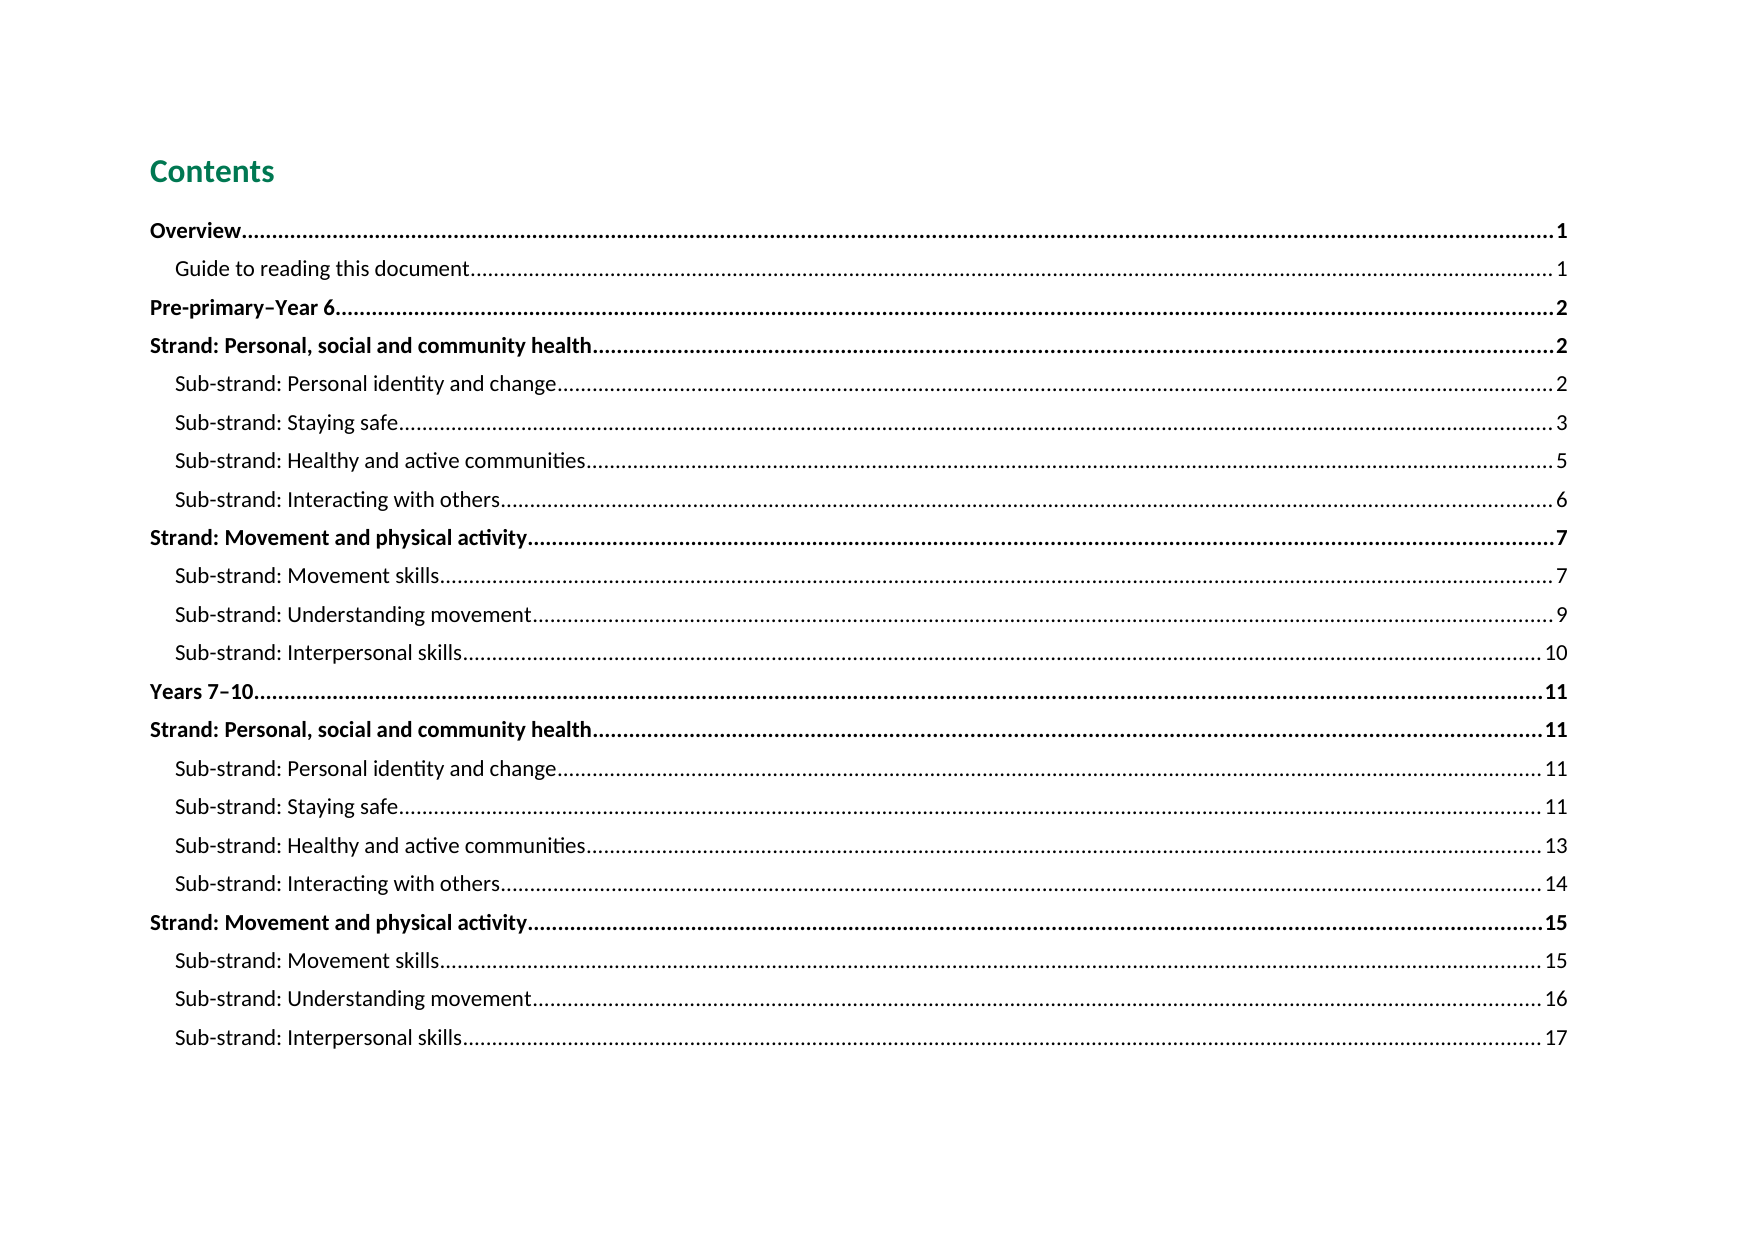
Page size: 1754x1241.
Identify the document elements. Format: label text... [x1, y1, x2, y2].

text Sub-strand: Interacting with others 6 [175, 485, 1604, 513]
text Sub-strand: Staying safe 3 [175, 408, 1604, 436]
text Strand: Personal, social and community health 2 [150, 331, 1604, 359]
text Contents [150, 150, 1604, 191]
text Sub-strand: Healthy and active communities 13 [175, 831, 1604, 859]
text Strand: Movement and physical activity 15 [150, 908, 1604, 936]
text Sub-strand: Personal identity and change 2 [175, 369, 1604, 397]
text Sub-strand: Movement skills 7 [175, 562, 1604, 590]
text Sub-strand: Personal identity and change 11 [175, 754, 1604, 782]
text Overview 1 [150, 216, 1604, 244]
text Sub-strand: Staying safe 11 [175, 792, 1604, 820]
text Sub-strand: Understanding movement 9 [175, 600, 1604, 628]
text Pre-primary–Year 6 2 [150, 293, 1604, 321]
text Years 7–10 11 [150, 677, 1604, 705]
text Sub-strand: Interpersonal skills 10 [175, 638, 1604, 667]
text Guide to reading this document 1 [175, 254, 1604, 282]
text Strand: Personal, social and community health 11 [150, 715, 1604, 743]
text Strand: Movement and physical activity 7 [150, 523, 1604, 551]
text Sub-strand: Interpersonal skills 17 [175, 1023, 1604, 1051]
text Sub-strand: Movement skills 15 [175, 946, 1604, 974]
text Sub-strand: Healthy and active communities 5 [175, 446, 1604, 474]
text Sub-strand: Interacting with others 14 [175, 869, 1604, 897]
text Sub-strand: Understanding movement 16 [175, 984, 1604, 1012]
